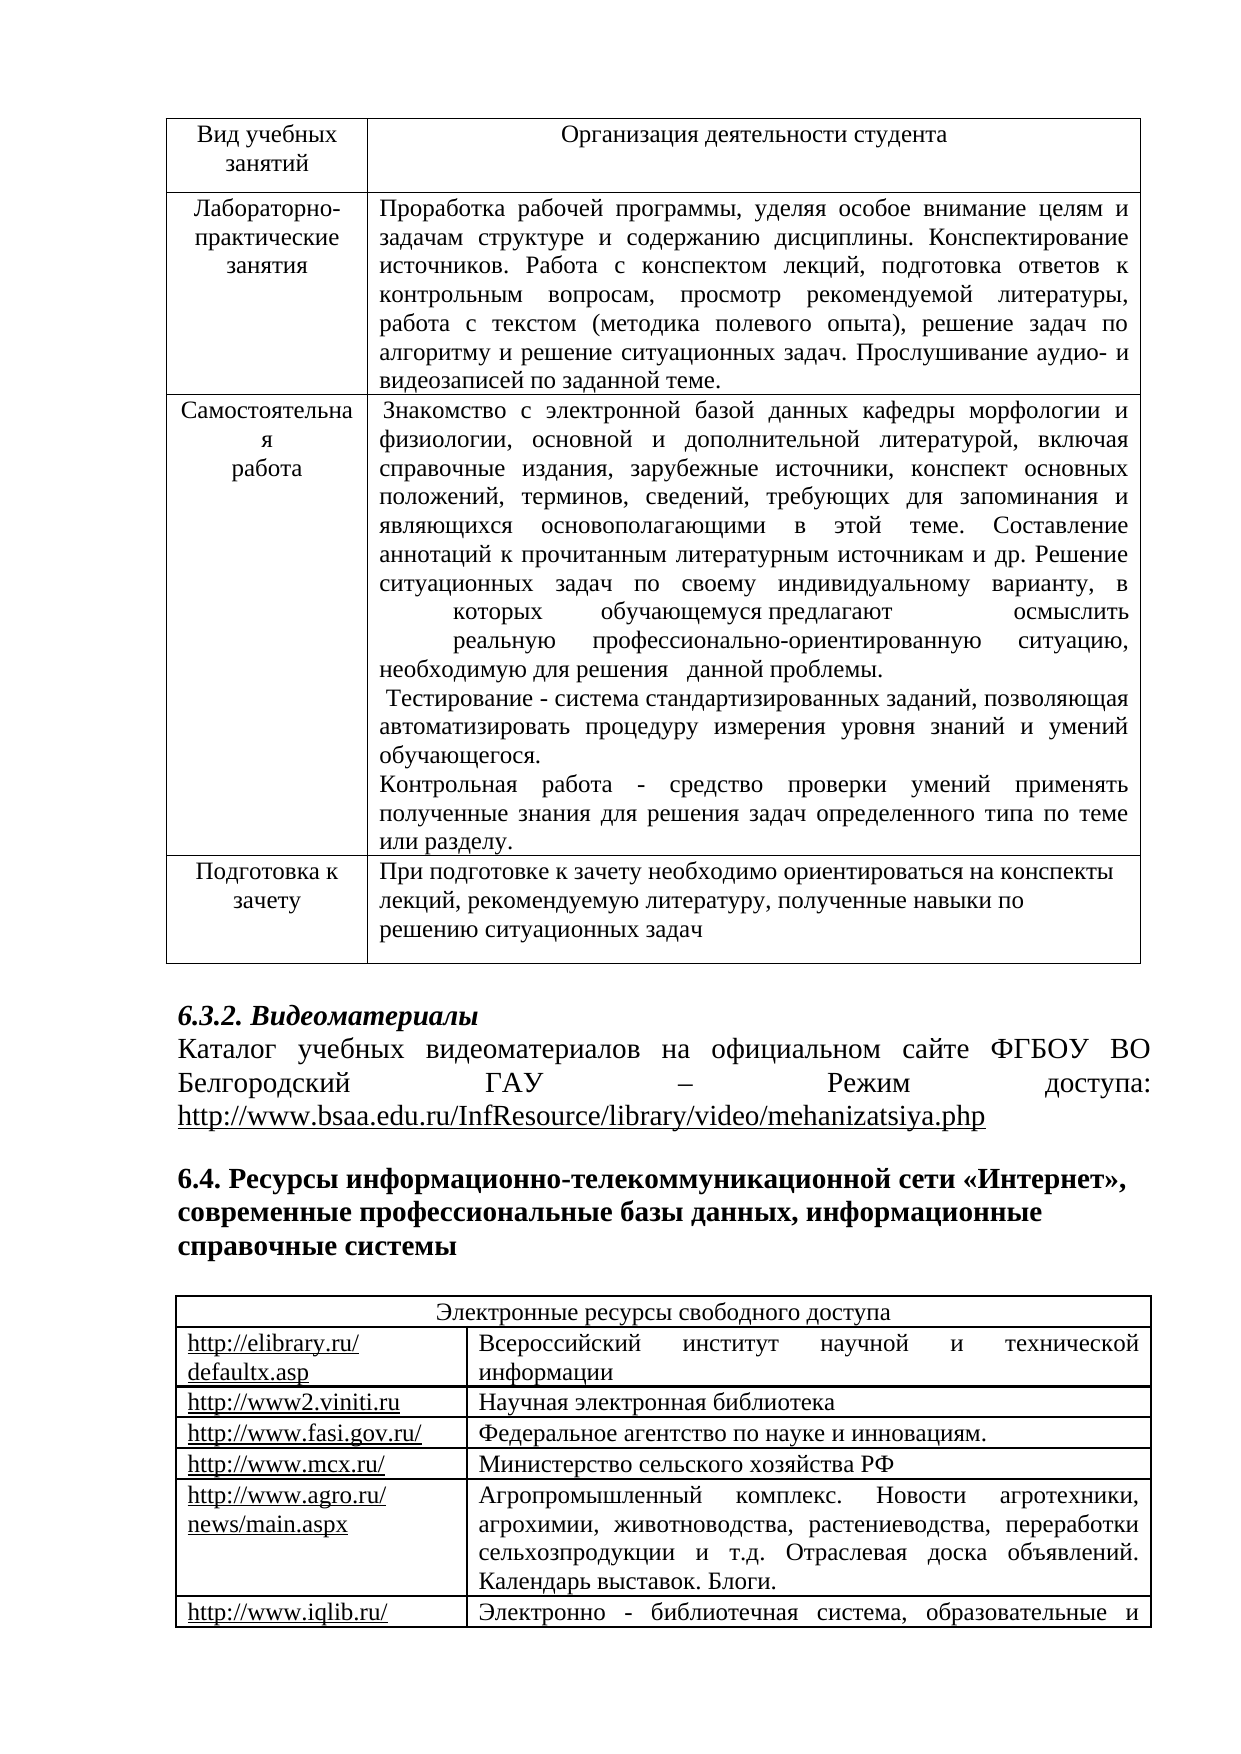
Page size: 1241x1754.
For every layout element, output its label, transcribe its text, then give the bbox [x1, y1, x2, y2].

text 6.3.2. Видеоматериалы [177, 998, 1152, 1031]
table_cell http://www2.viniti.ru [177, 1388, 466, 1416]
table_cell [468, 1597, 1150, 1626]
table_cell http://www.fasi.gov.ru/ [177, 1418, 466, 1447]
table_cell http://elibrary.ru/defaultx.asp [177, 1328, 466, 1385]
table_cell Агропромышленный комплекс. Новости агротехники, агрохимии, животноводства, растениеводства, переработки сельхозпродукции и т.д. Отраслевая доска объявлений. Календарь выставок. Блоги. [468, 1480, 1150, 1595]
table_cell Знакомство с электронной базой данных кафедры морфологии и физиологии, основной и дополнительной литературой, включая справочные издания, зарубежные источники, конспект основных положений, терминов, сведений, требующих для запоминания и являющихся основополагающими в этой теме. Составление аннотаций к прочитанным литературным источникам и др. Решение ситуационных задач по своему индивидуальному варианту, в которых обучающемуся предлагают осмыслить реальную профессионально-ориентированную ситуацию, необходимую для решения данной проблемы. Тестирование - система стандартизированных заданий, позволяющая автоматизировать процедуру измерения уровня знаний и умений обучающегося. Контрольная работа - средство проверки умений применять полученные знания для решения задач определенного типа по теме или разделу. [368, 395, 1140, 855]
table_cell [177, 1597, 466, 1626]
table_cell http://www.mcx.ru/ [177, 1449, 466, 1478]
table_header Вид учебных занятий [167, 119, 367, 192]
table_cell Научная электронная библиотека [468, 1388, 1150, 1416]
table_cell Министерство сельского хозяйства РФ [468, 1449, 1150, 1478]
table_header Организация деятельности студента [368, 119, 1140, 192]
table_cell http://www.agro.ru/news/main.aspx [177, 1480, 466, 1595]
table_header Электронные ресурсы свободного доступа [177, 1297, 1150, 1326]
table_cell Лабораторно-практические занятия [167, 193, 367, 394]
table_cell Самостоятельная работа [167, 395, 367, 855]
text 6.4. Ресурсы информационно-телекоммуникационной сети «Интернет», современные профессиональные базы данных, информационные справочные системы [177, 1161, 1152, 1261]
table_cell Федеральное агентство по науке и инновациям. [468, 1418, 1150, 1447]
text Каталог учебных видеоматериалов на официальном сайте ФГБОУ ВО Белгородский ГАУ – Режим доступа: http://www.bsaa.edu.ru/InfResource/library/video/mehanizatsiya.php [177, 1031, 1152, 1132]
table_cell При подготовке к зачету необходимо ориентироваться на конспекты лекций, рекомендуемую литературу, полученные навыки по решению ситуационных задач [368, 856, 1140, 963]
table_cell Проработка рабочей программы, уделяя особое внимание целям и задачам структуре и содержанию дисциплины. Конспектирование источников. Работа с конспектом лекций, подготовка ответов к контрольным вопросам, просмотр рекомендуемой литературы, работа с текстом (методика полевого опыта), решение задач по алгоритму и решение ситуационных задач. Прослушивание аудио- и видеозаписей по заданной теме. [368, 193, 1140, 394]
table_cell Подготовка к зачету [167, 856, 367, 963]
table_cell Всероссийский институт научной и технической информации [468, 1328, 1150, 1385]
